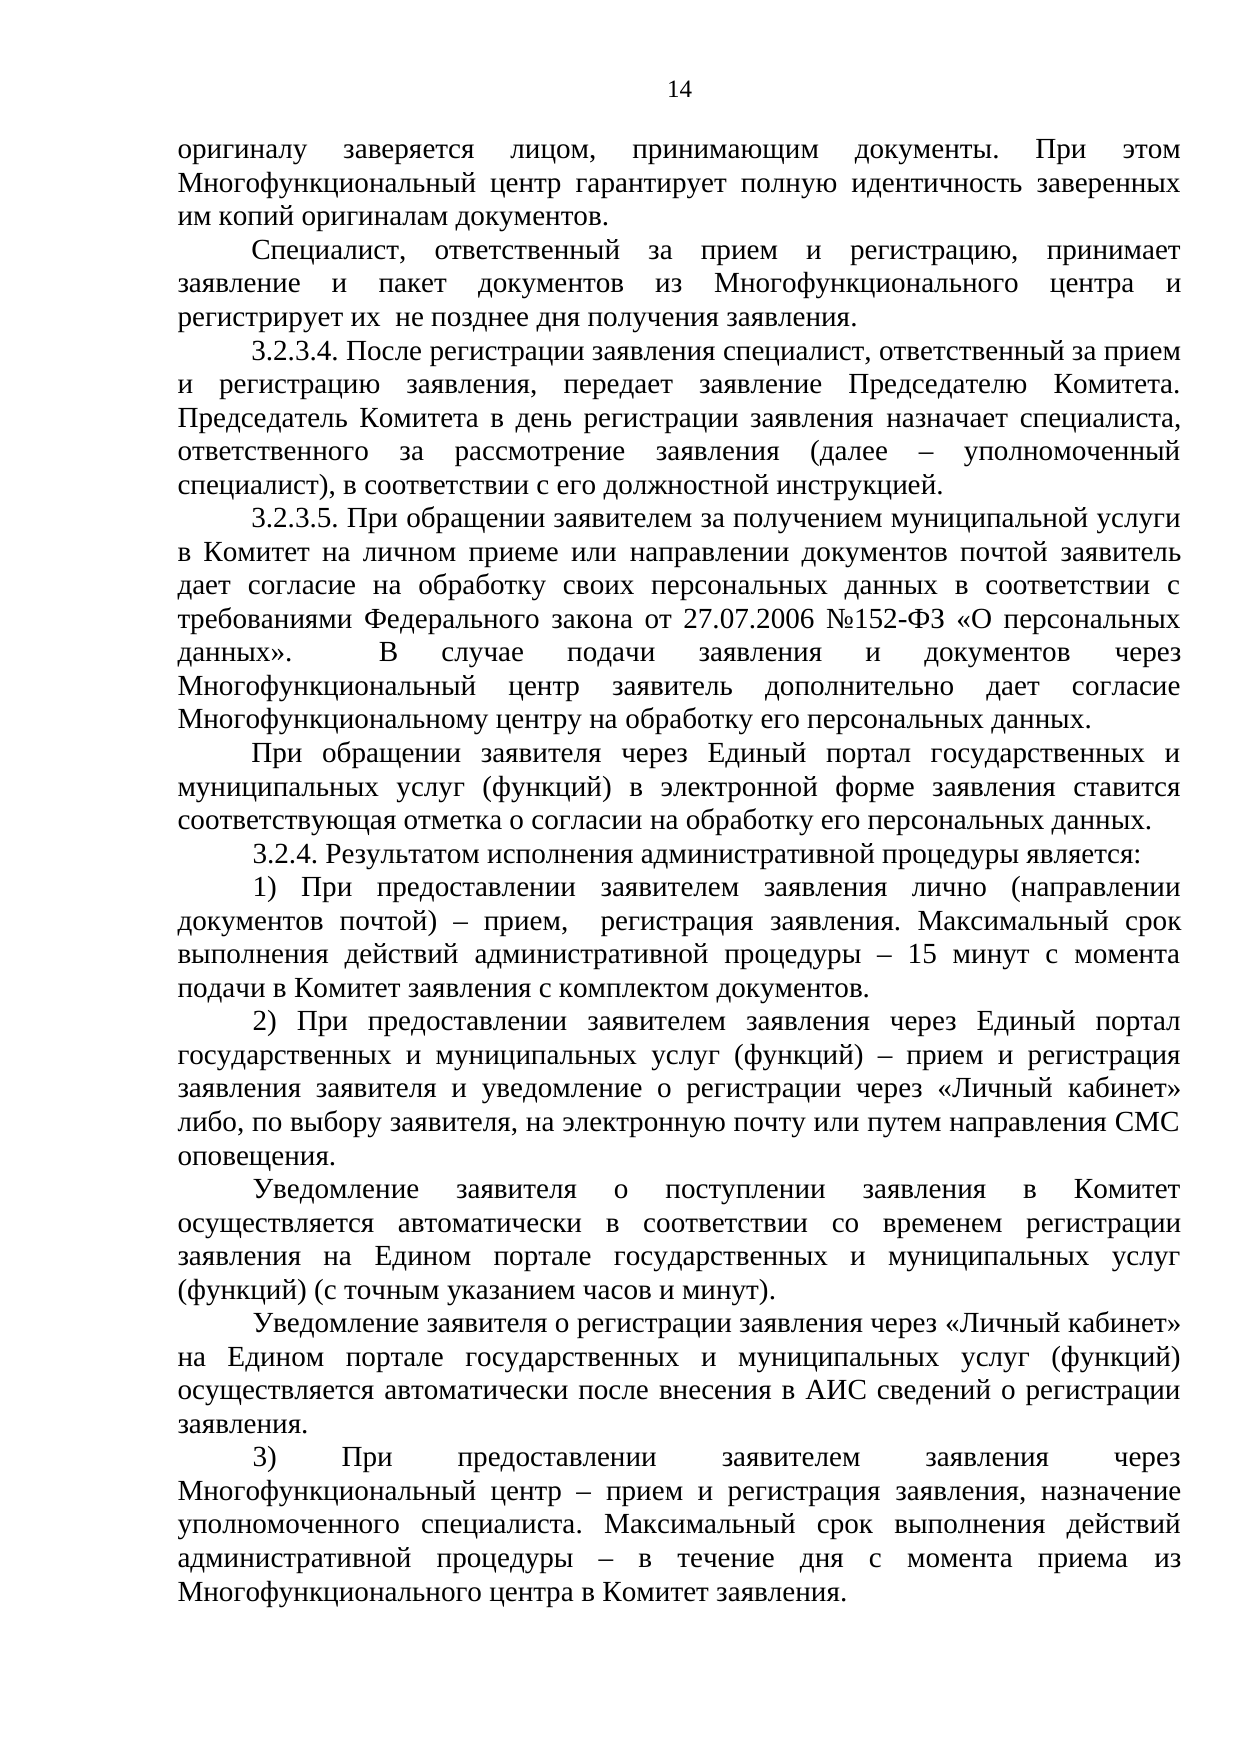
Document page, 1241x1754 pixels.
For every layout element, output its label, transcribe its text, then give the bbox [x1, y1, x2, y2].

text 3.2.4. Результатом исполнения административной процедуры является: [177, 836, 1181, 869]
text 3) При предоставлении заявителем заявления через Многофункциональный центр – прием и регистрация заявления, назначение уполномоченного специалиста. Максимальный срок выполнения действий административной процедуры – в течение дня с момента приема из Многофункционального центра в Комитет заявления. [177, 1439, 1181, 1607]
text 2) При предоставлении заявителем заявления через Единый портал государственных и муниципальных услуг (функций) – прием и регистрация заявления заявителя и уведомление о регистрации через «Личный кабинет» либо, по выбору заявителя, на электронную почту или путем направления СМС оповещения. [177, 1003, 1181, 1171]
text Уведомление заявителя о регистрации заявления через «Личный кабинет» на Едином портале государственных и муниципальных услуг (функций) осуществляется автоматически после внесения в АИС сведений о регистрации заявления. [177, 1305, 1181, 1439]
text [177, 131, 1181, 232]
text 3.2.3.5. При обращении заявителем за получением муниципальной услуги в Комитет на личном приеме или направлении документов почтой заявитель дает согласие на обработку своих персональных данных в соответствии с требованиями Федерального закона от 27.07.2006 №152-ФЗ «О персональных данных». В случае подачи заявления и документов через Многофункциональный центр заявитель дополнительно дает согласие Многофункциональному центру на обработку его персональных данных. [177, 500, 1181, 735]
text При обращении заявителя через Единый портал государственных и муниципальных услуг (функций) в электронной форме заявления ставится соответствующая отметка о согласии на обработку его персональных данных. [177, 735, 1181, 836]
text Уведомление заявителя о поступлении заявления в Комитет осуществляется автоматически в соответствии со временем регистрации заявления на Едином портале государственных и муниципальных услуг (функций) (с точным указанием часов и минут). [177, 1171, 1181, 1305]
text 3.2.3.4. После регистрации заявления специалист, ответственный за прием и регистрацию заявления, передает заявление Председателю Комитета. Председатель Комитета в день регистрации заявления назначает специалиста, ответственного за рассмотрение заявления (далее – уполномоченный специалист), в соответствии с его должностной инструкцией. [177, 333, 1181, 500]
text Специалист, ответственный за прием и регистрацию, принимает заявление и пакет документов из Многофункционального центра и регистрирует их не позднее дня получения заявления. [177, 232, 1181, 333]
text 1) При предоставлении заявителем заявления лично (направлении документов почтой) – прием, регистрация заявления. Максимальный срок выполнения действий административной процедуры – 15 минут с момента подачи в Комитет заявления с комплектом документов. [177, 869, 1181, 1003]
